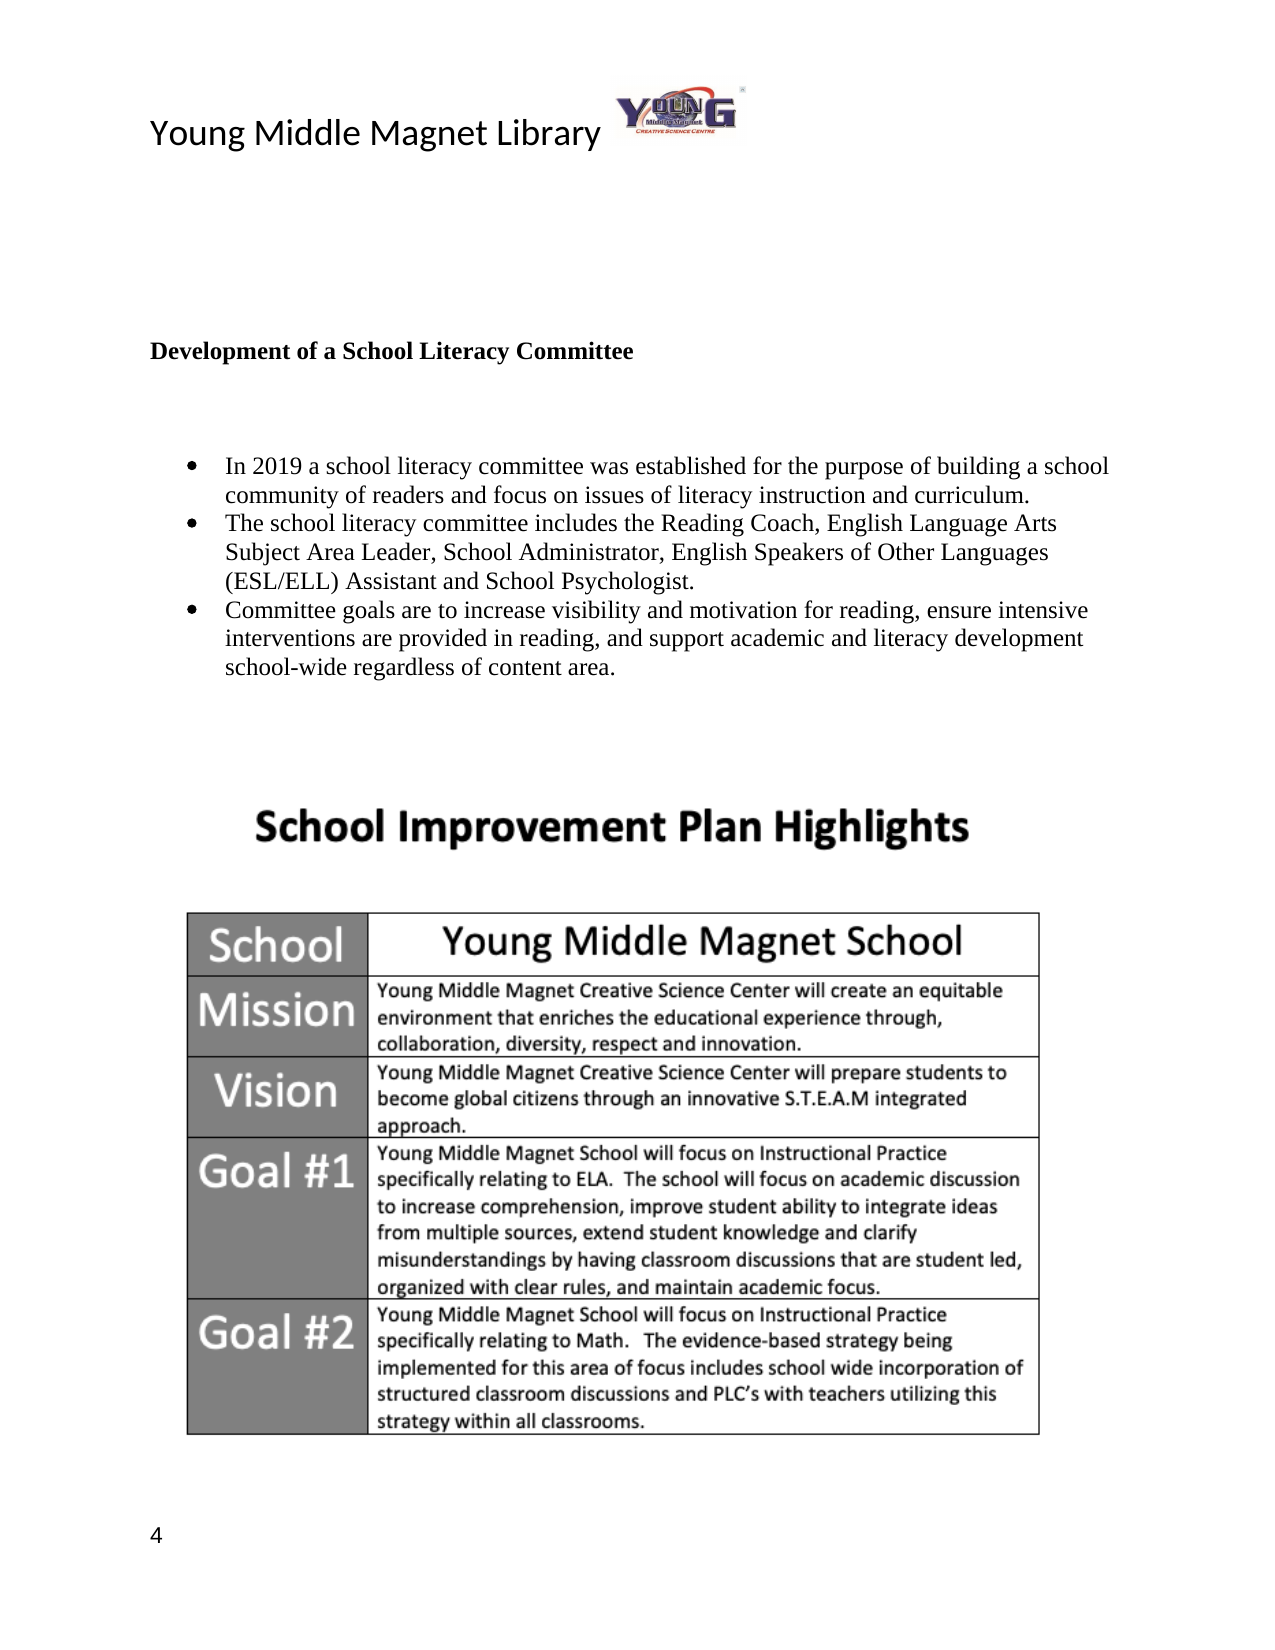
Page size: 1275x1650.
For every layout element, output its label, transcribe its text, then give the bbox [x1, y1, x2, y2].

list The school literacy committee includes the Reading Coach, English Language Arts Subject Area Leader, School Administrator, English Speakers of Other Languages (ESL/ELL) Assistant and School Psychologist. [187, 508, 1125, 595]
text Development of a School Literacy Committee [150, 336, 1125, 365]
picture [150, 796, 1125, 1472]
list In 2019 a school literacy committee was established for the purpose of building a school community of readers and focus on issues of literacy instruction and curriculum. [187, 451, 1125, 508]
list Committee goals are to increase visibility and motivation for reading, ensure intensive interventions are provided in reading, and support academic and literacy development school-wide regardless of content area. [187, 595, 1125, 681]
picture [610, 75, 748, 146]
